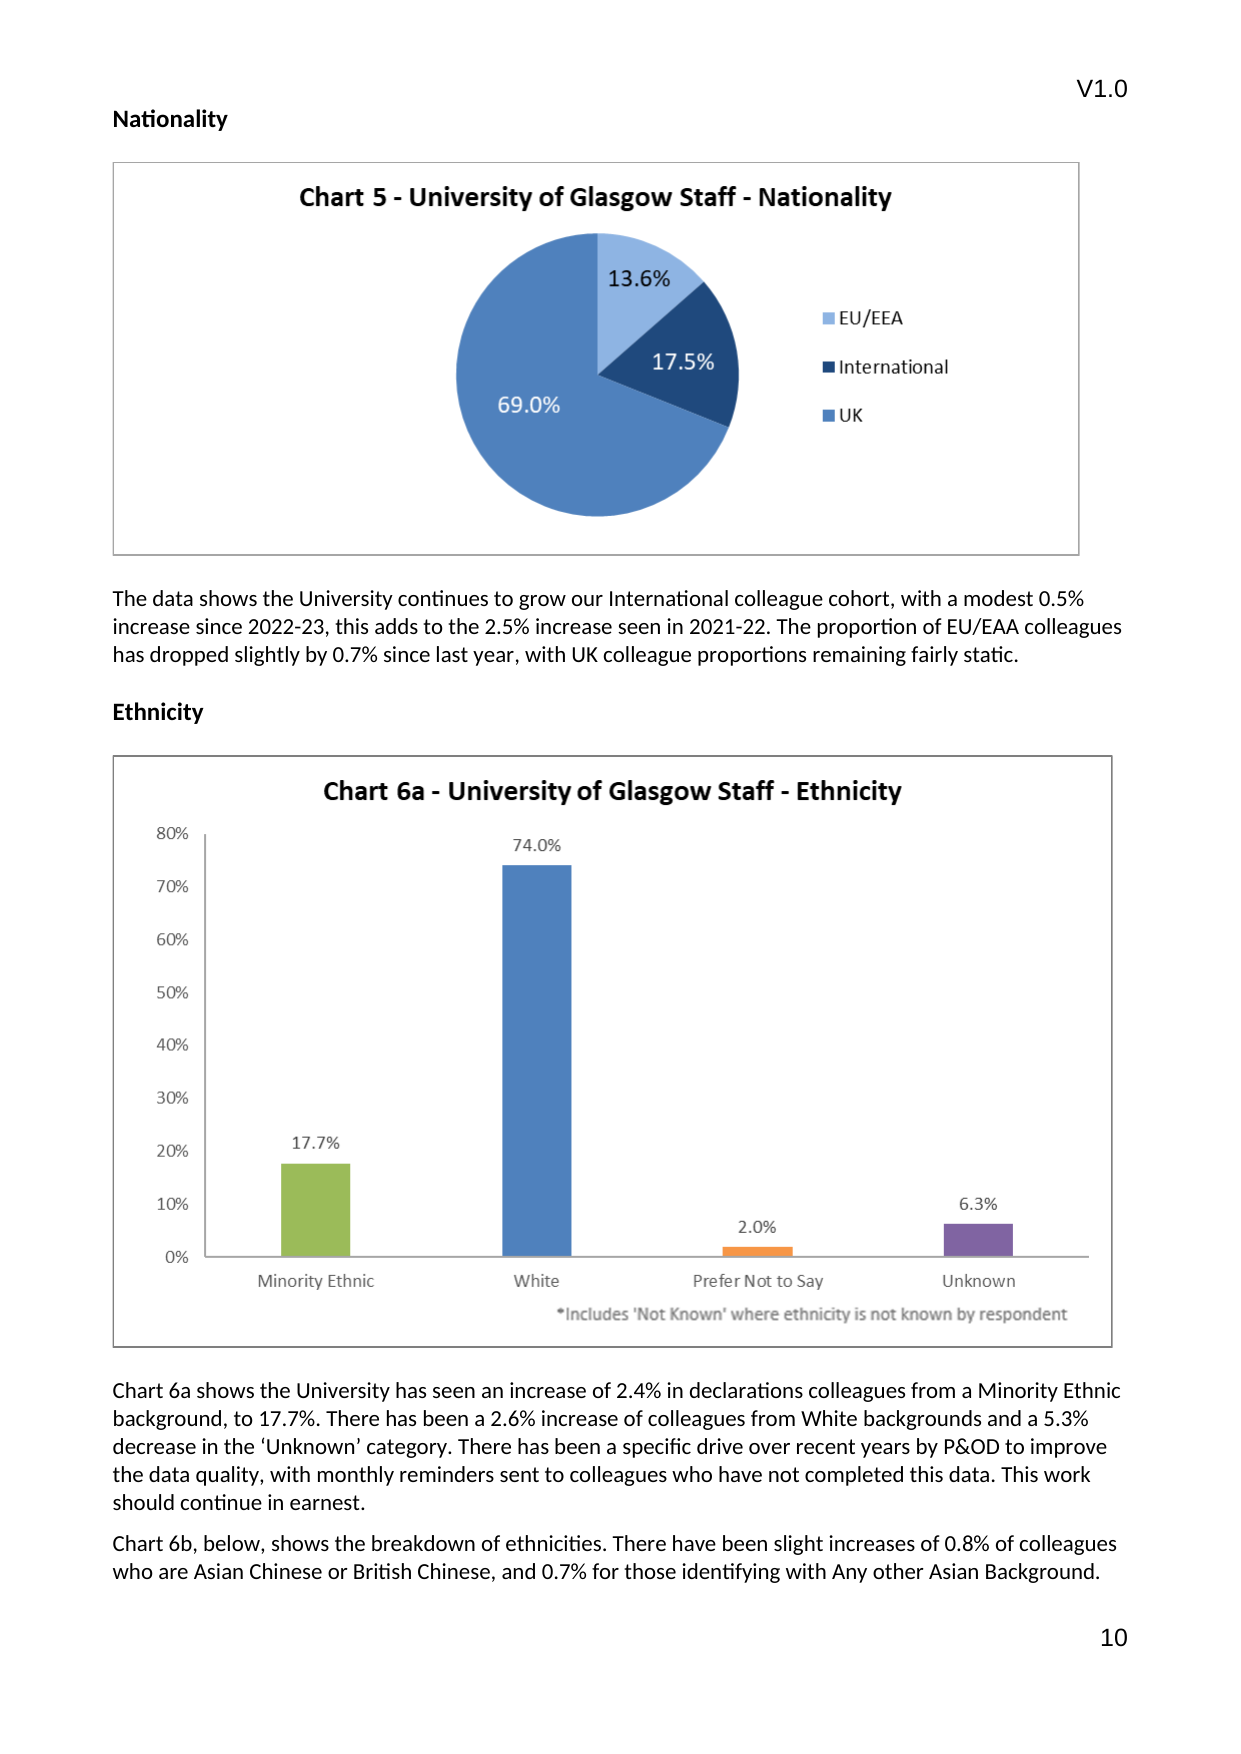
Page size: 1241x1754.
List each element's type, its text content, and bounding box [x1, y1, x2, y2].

subtitle Nationality [112, 103, 1128, 134]
text Chart 6a shows the University has seen an increase of 2.4% in declarations colleagues from a Minority Ethnic background, to 17.7%. There has been a 2.6% increase of colleagues from White backgrounds and a 5.3% decrease in the ‘Unknown’ category. There has been a specific drive over recent years by P&OD to improve the data quality, with monthly reminders sent to colleagues who have not completed this data. This work should continue in earnest. [112, 1376, 1128, 1516]
subtitle Ethnicity [112, 696, 1128, 727]
picture [112, 162, 1080, 556]
picture [112, 755, 1113, 1348]
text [112, 1529, 1128, 1585]
text The data shows the University continues to grow our International colleague cohort, with a modest 0.5% increase since 2022-23, this adds to the 2.5% increase seen in 2021-22. The proportion of EU/EAA colleagues has dropped slightly by 0.7% since last year, with UK colleague proportions remaining fairly static. [112, 584, 1128, 668]
